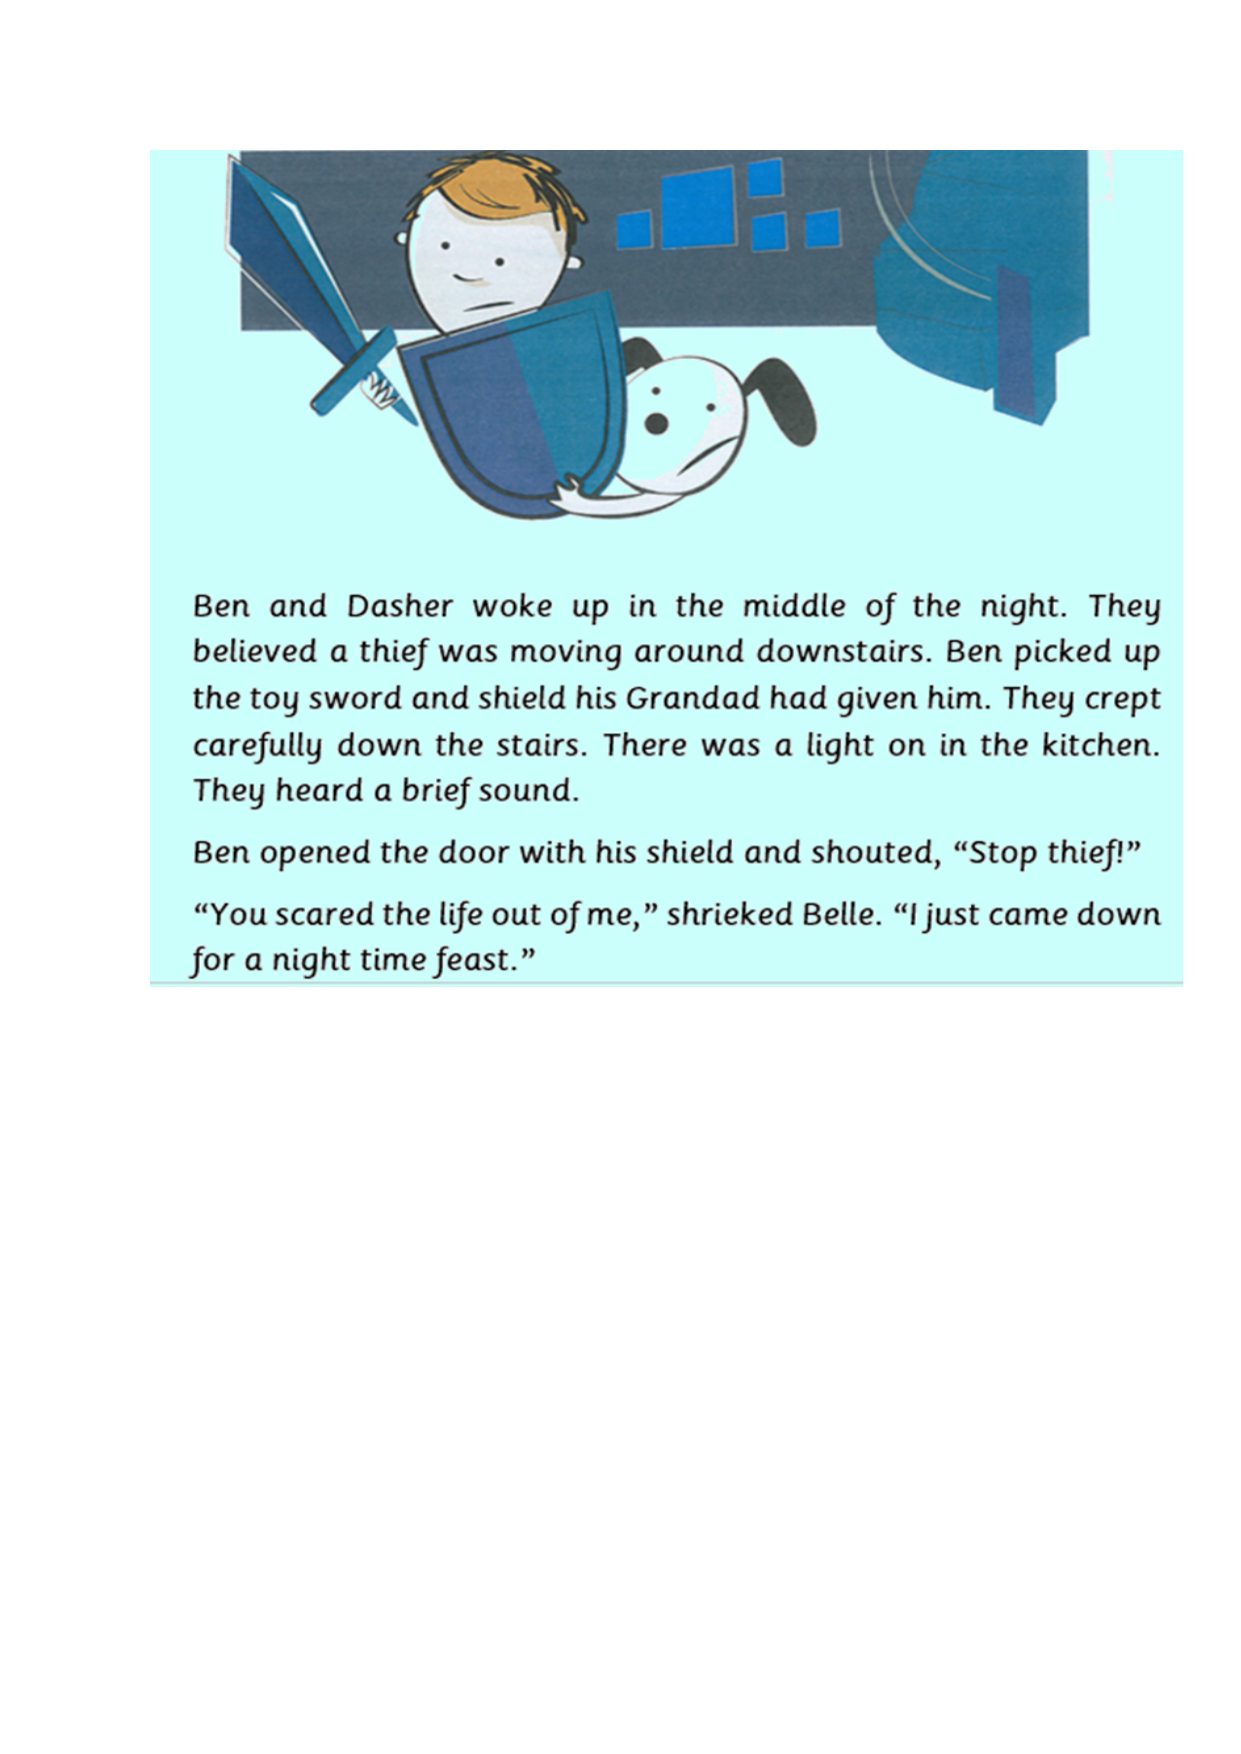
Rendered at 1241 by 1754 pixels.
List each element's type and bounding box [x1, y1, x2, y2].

picture [150, 150, 1184, 987]
